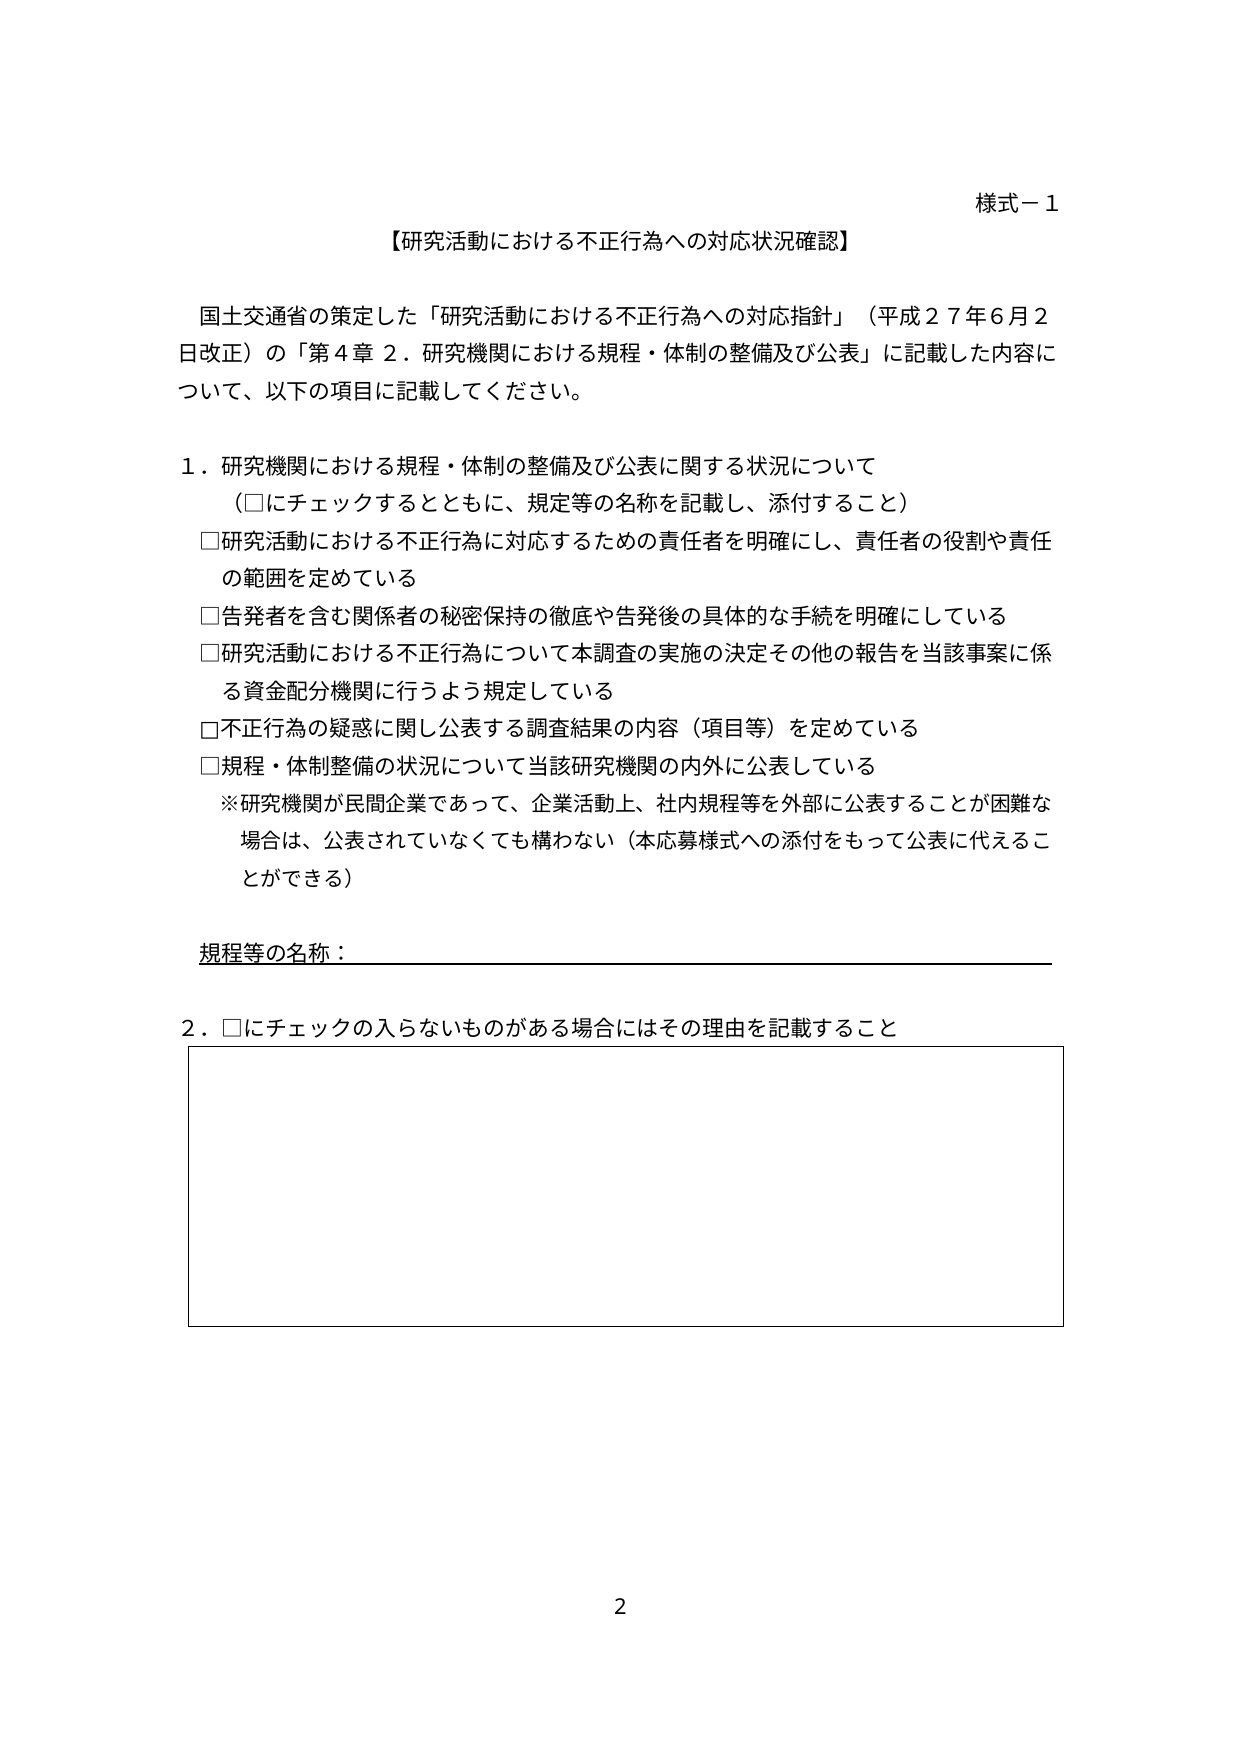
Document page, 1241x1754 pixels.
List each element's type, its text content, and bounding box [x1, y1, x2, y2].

text １．研究機関における規程・体制の整備及び公表に関する状況について [177, 446, 1063, 483]
text 国土交通省の策定した「研究活動における不正行為への対応指針」（平成２７年６月２日改正）の「第４章 ２．研究機関における規程・体制の整備及び公表」に記載した内容について、以下の項目に記載してください。 [177, 296, 1063, 408]
text □研究活動における不正行為について本調査の実施の決定その他の報告を当該事案に係る資金配分機関に行うよう規定している [177, 633, 1063, 708]
text 規程等の名称： [177, 933, 1063, 971]
table_header [189, 1047, 1063, 1326]
text □告発者を含む関係者の秘密保持の徹底や告発後の具体的な手続を明確にしている [177, 596, 1063, 633]
text 【研究活動における不正行為への対応状況確認】 [177, 221, 1063, 258]
text □研究活動における不正行為に対応するための責任者を明確にし、責任者の役割や責任の範囲を定めている [177, 521, 1063, 596]
text □不正行為の疑惑に関し公表する調査結果の内容（項目等）を定めている [199, 708, 1063, 746]
text 様式－１ [177, 183, 1063, 221]
text ※研究機関が民間企業であって、企業活動上、社内規程等を外部に公表することが困難な場合は、公表されていなくても構わない（本応募様式への添付をもって公表に代えることができる） [177, 783, 1063, 896]
text （□にチェックするとともに、規定等の名称を記載し、添付すること） [177, 483, 1063, 521]
text □規程・体制整備の状況について当該研究機関の内外に公表している [177, 746, 1063, 783]
text ２．□にチェックの入らないものがある場合にはその理由を記載すること [177, 1008, 1063, 1046]
